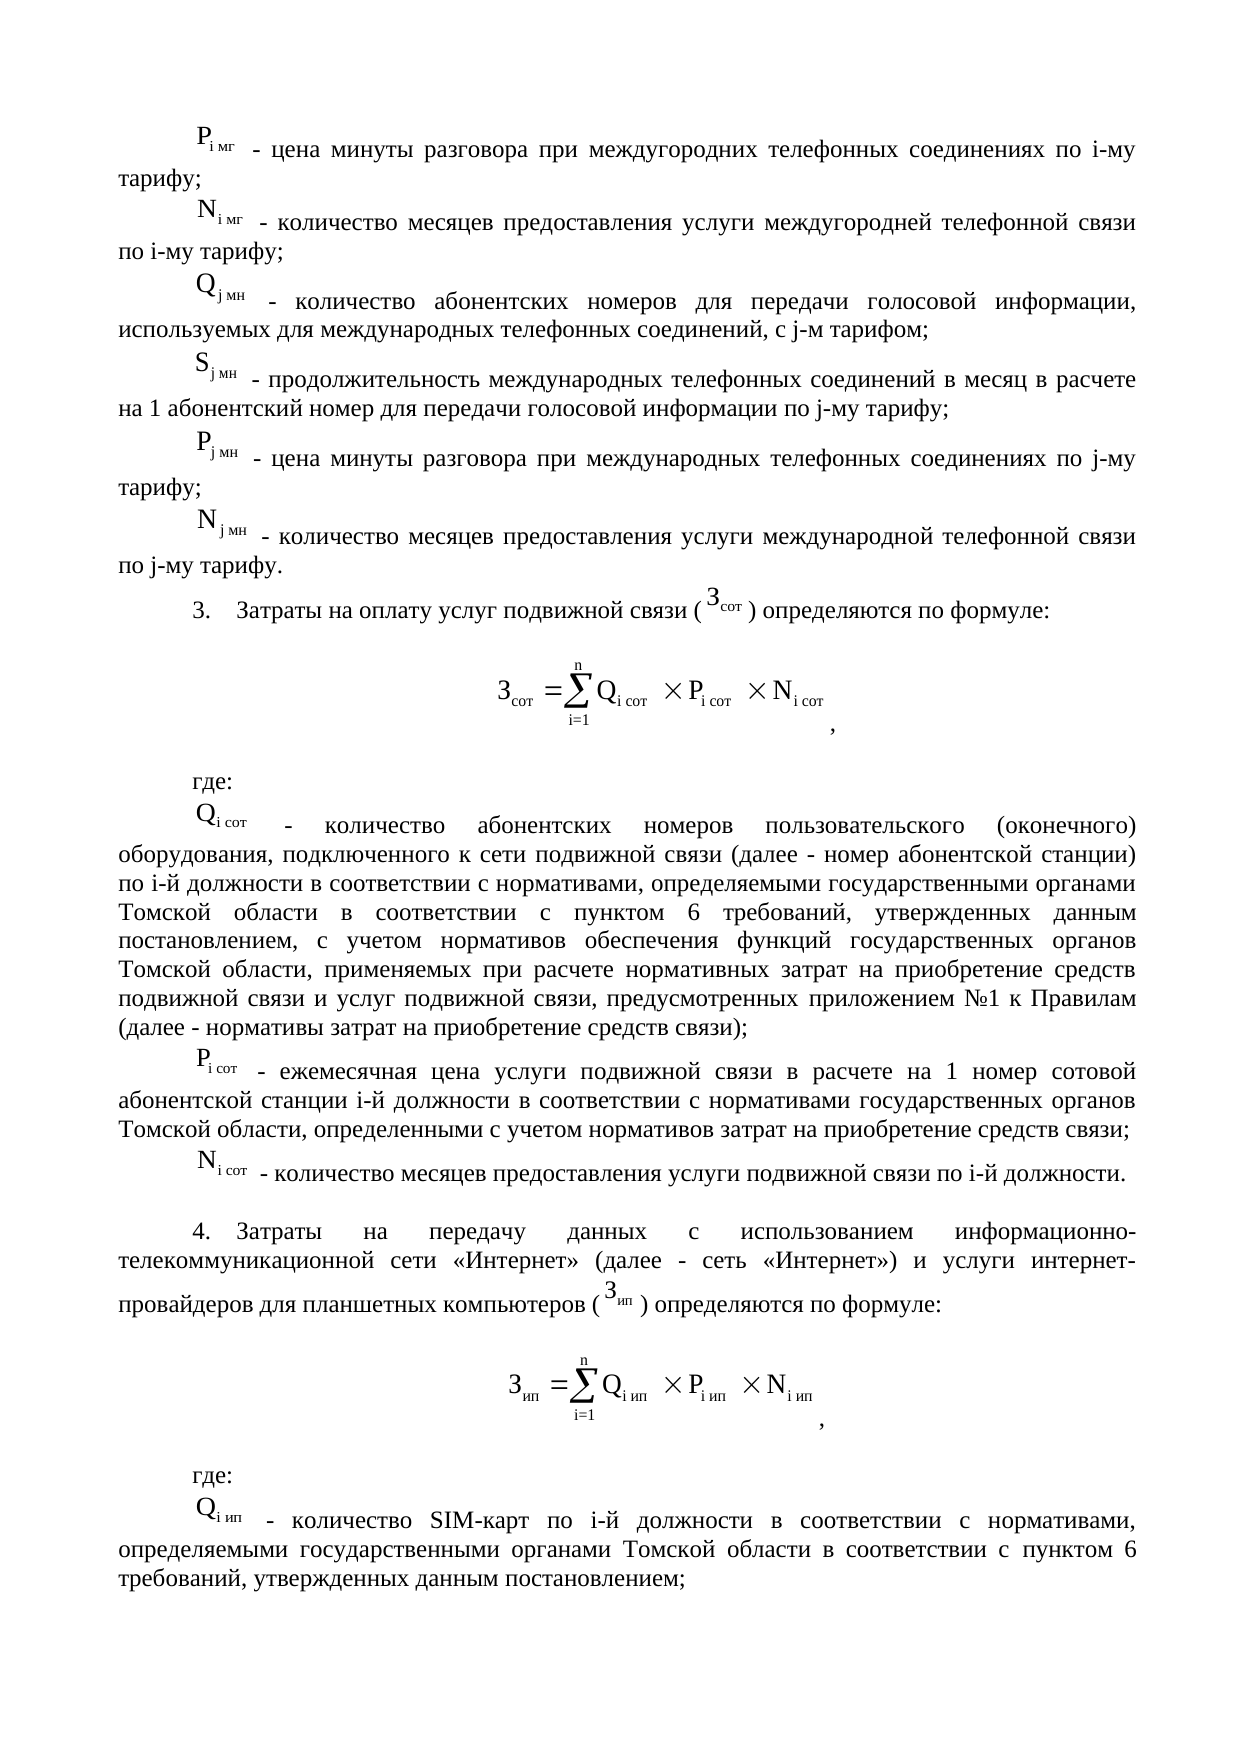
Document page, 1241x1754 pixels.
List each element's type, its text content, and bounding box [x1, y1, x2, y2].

text - количество месяцев предоставления услуги междугородней телефонной связи по i-му тарифу; [118, 191, 1137, 265]
list Затраты на оплату услуг подвижной связи () определяются по формуле: [118, 579, 1137, 623]
text - количество абонентских номеров пользовательского (оконечного) оборудования, подключенного к сети подвижной связи (далее - номер абонентской станции) по i-й должности в соответствии с нормативами, определяемыми государственными органами Томской области в соответствии с пунктом 6 требований, утвержденных данным постановлением, с учетом нормативов обеспечения функций государственных органов Томской области, применяемых при расчете нормативных затрат на приобретение средств подвижной связи и услуг подвижной связи, предусмотренных приложением №1 к Правилам (далее - нормативы затрат на приобретение средств связи); [118, 795, 1137, 1041]
text - цена минуты разговора при междугородних телефонных соединениях по i-му тарифу; [118, 118, 1137, 191]
text - продолжительность международных телефонных соединений в месяц в расчете на 1 абонентский номер для передачи голосовой информации по j-му тарифу; [118, 343, 1137, 422]
text - количество месяцев предоставления услуги международной телефонной связи по j-му тарифу. [118, 500, 1137, 579]
text где: [118, 766, 1137, 795]
text - количество месяцев предоставления услуги подвижной связи по i-й должности. [118, 1143, 1137, 1187]
text - ежемесячная цена услуги подвижной связи в расчете на 1 номер сотовой абонентской станции i-й должности в соответствии с нормативами государственных органов Томской области, определенными с учетом нормативов затрат на приобретение средств связи; [118, 1041, 1137, 1143]
text - цена минуты разговора при международных телефонных соединениях по j-му тарифу; [118, 422, 1137, 500]
list Затраты на передачу данных с использованием информационно-телекоммуникационной сети «Интернет» (далее - сеть «Интернет») и услуги интернет-провайдеров для планшетных компьютеров () определяются по формуле: [118, 1216, 1137, 1318]
text , [118, 1347, 1137, 1432]
text - количество SIM-карт по i-й должности в соответствии с нормативами, определяемыми государственными органами Томской области в соответствии с пунктом 6 требований, утвержденных данным постановлением; [118, 1489, 1137, 1591]
text где: [118, 1461, 1137, 1489]
text , [118, 652, 1137, 737]
text - количество абонентских номеров для передачи голосовой информации, используемых для международных телефонных соединений, с j-м тарифом; [118, 265, 1137, 343]
